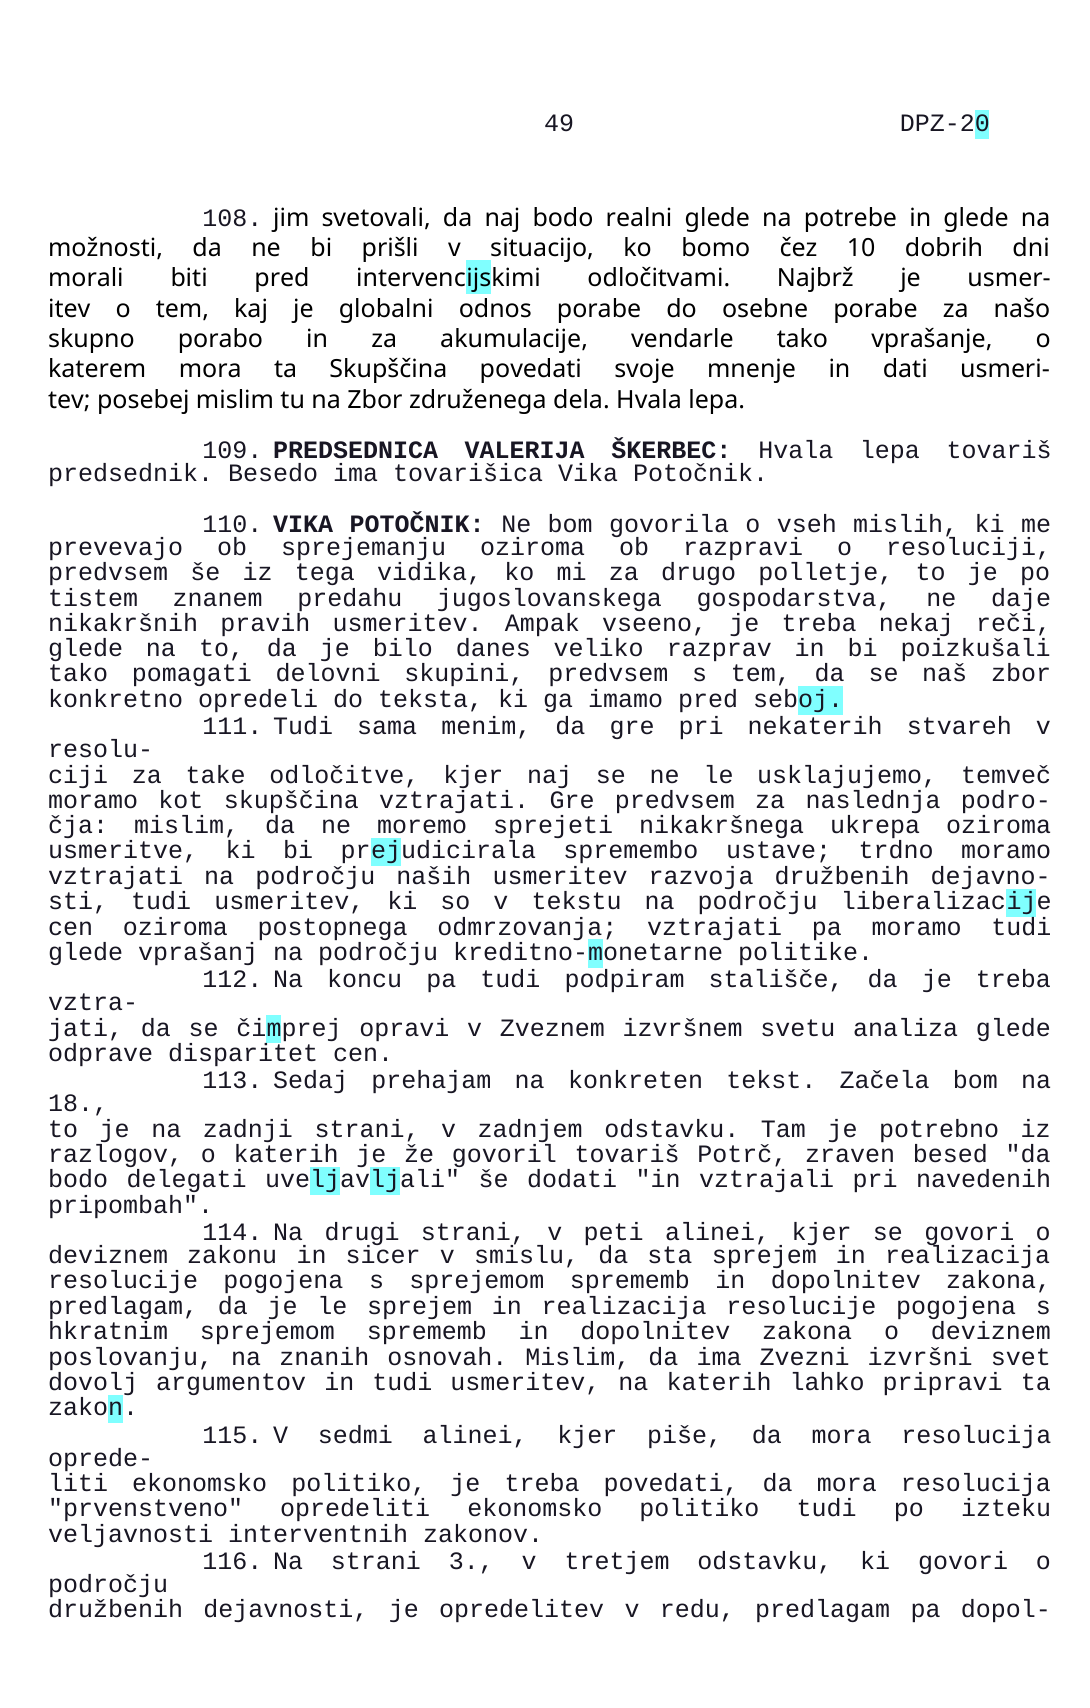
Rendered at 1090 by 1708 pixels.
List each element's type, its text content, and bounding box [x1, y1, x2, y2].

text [48, 1549, 1051, 1625]
text Sedaj prehajam na konkreten tekst. Začela bom na 18., to je na zadnji strani, v zadnjem odstavku. Tam je potrebno iz razlogov, o katerih je že govoril tovariš Potrč, zraven besed "da bodo delegati uveljavljali" še dodati "in vztrajali pri navedenih pripombah". [48, 1069, 1051, 1221]
text Na drugi strani, v peti alinei, kjer se govori o deviznem zakonu in sicer v smislu, da sta sprejem in realizacija resolucije pogojena s sprejemom sprememb in dopolnitev zakona, predlagam, da je le sprejem in realizacija resolucije pogojena s hkratnim sprejemom sprememb in dopolnitev zakona o deviznem poslovanju, na znanih osnovah. Mislim, da ima Zvezni izvršni svet dovolj argumentov in tudi usmeritev, na katerih lahko pripravi ta zakon. [48, 1221, 1051, 1423]
text Na koncu pa tudi podpiram stališče, da je treba vztra- jati, da se čimprej opravi v Zveznem izvršnem svetu analiza glede odprave disparitet cen. [48, 968, 1051, 1069]
text Tudi sama menim, da gre pri nekaterih stvareh v resolu- ciji za take odločitve, kjer naj se ne le usklajujemo, temveč moramo kot skupščina vztrajati. Gre predvsem za naslednja podro- čja: mislim, da ne moremo sprejeti nikakršnega ukrepa oziroma usmeritve, ki bi prejudicirala spremembo ustave; trdno moramo vztrajati na področju naših usmeritev razvoja družbenih dejavno- sti, tudi usmeritev, ki so v tekstu na področju liberalizacije cen oziroma postopnega odmrzovanja; vztrajati pa moramo tudi glede vprašanj na področju kreditno-monetarne politike. [48, 715, 1051, 968]
text In še zadnje, konkretno vprašanje. Mene je tudi, tako kot je rekla Božena Ostrovršnikova zaskrbelo, čeprav mi je po svoje razumljivo, da se nam to lahko zgodi, da bo Skupščina Slovenije čez 10 dni, pred tem, da bo razpravljala o eventuelnih intervencijskih zakonih v Sloveniji na področju zbiranja sredstev za družbene dejavnosti. Ko sem o tem razmišljal, ne da bi seveda dovolj natančno vedel ali je pravi ta procent ali pa drugi, se pravi tistih 37%, ali pa 47%, se mi je postavilo vprašanje ali ne bi ob tem le razmislili - kljub temu, da ne dajemo stališč k republiški resoluciji - o poročilu samoupravnim interesnim skupnostim. S priporočilom bi jih kot Skupščina opozorili oziromajim svetovali, da naj bodo realni glede na potrebe in glede na možnosti, da ne bi prišli v situacijo, ko bomo čez 10 dobrih dni morali biti pred intervencijskimi odločitvami. Najbrž je usmer- itev o tem, kaj je globalni odnos porabe do osebne porabe za našo skupno porabo in za akumulacije, vendarle tako vprašanje, o katerem mora ta Skupščina povedati svoje mnenje in dati usmeri- tev; posebej mislim tu na Zbor združenega dela. Hvala lepa. [48, 203, 1051, 416]
text V sedmi alinei, kjer piše, da mora resolucija oprede- liti ekonomsko politiko, je treba povedati, da mora resolucija "prvenstveno" opredeliti ekonomsko politiko tudi po izteku veljavnosti interventnih zakonov. [48, 1423, 1051, 1549]
text VIKA POTOČNIK: Ne bom govorila o vseh mislih, ki me prevevajo ob sprejemanju oziroma ob razpravi o resoluciji, predvsem še iz tega vidika, ko mi za drugo polletje, to je po tistem znanem predahu jugoslovanskega gospodarstva, ne daje nikakršnih pravih usmeritev. Ampak vseeno, je treba nekaj reči, glede na to, da je bilo danes veliko razprav in bi poizkušali tako pomagati delovni skupini, predvsem s tem, da se naš zbor konkretno opredeli do teksta, ki ga imamo pred seboj. [48, 512, 1051, 715]
text PREDSEDNICA VALERIJA ŠKERBEC: Hvala lepa tovariš predsednik. Besedo ima tovarišica Vika Potočnik. [48, 438, 1051, 489]
